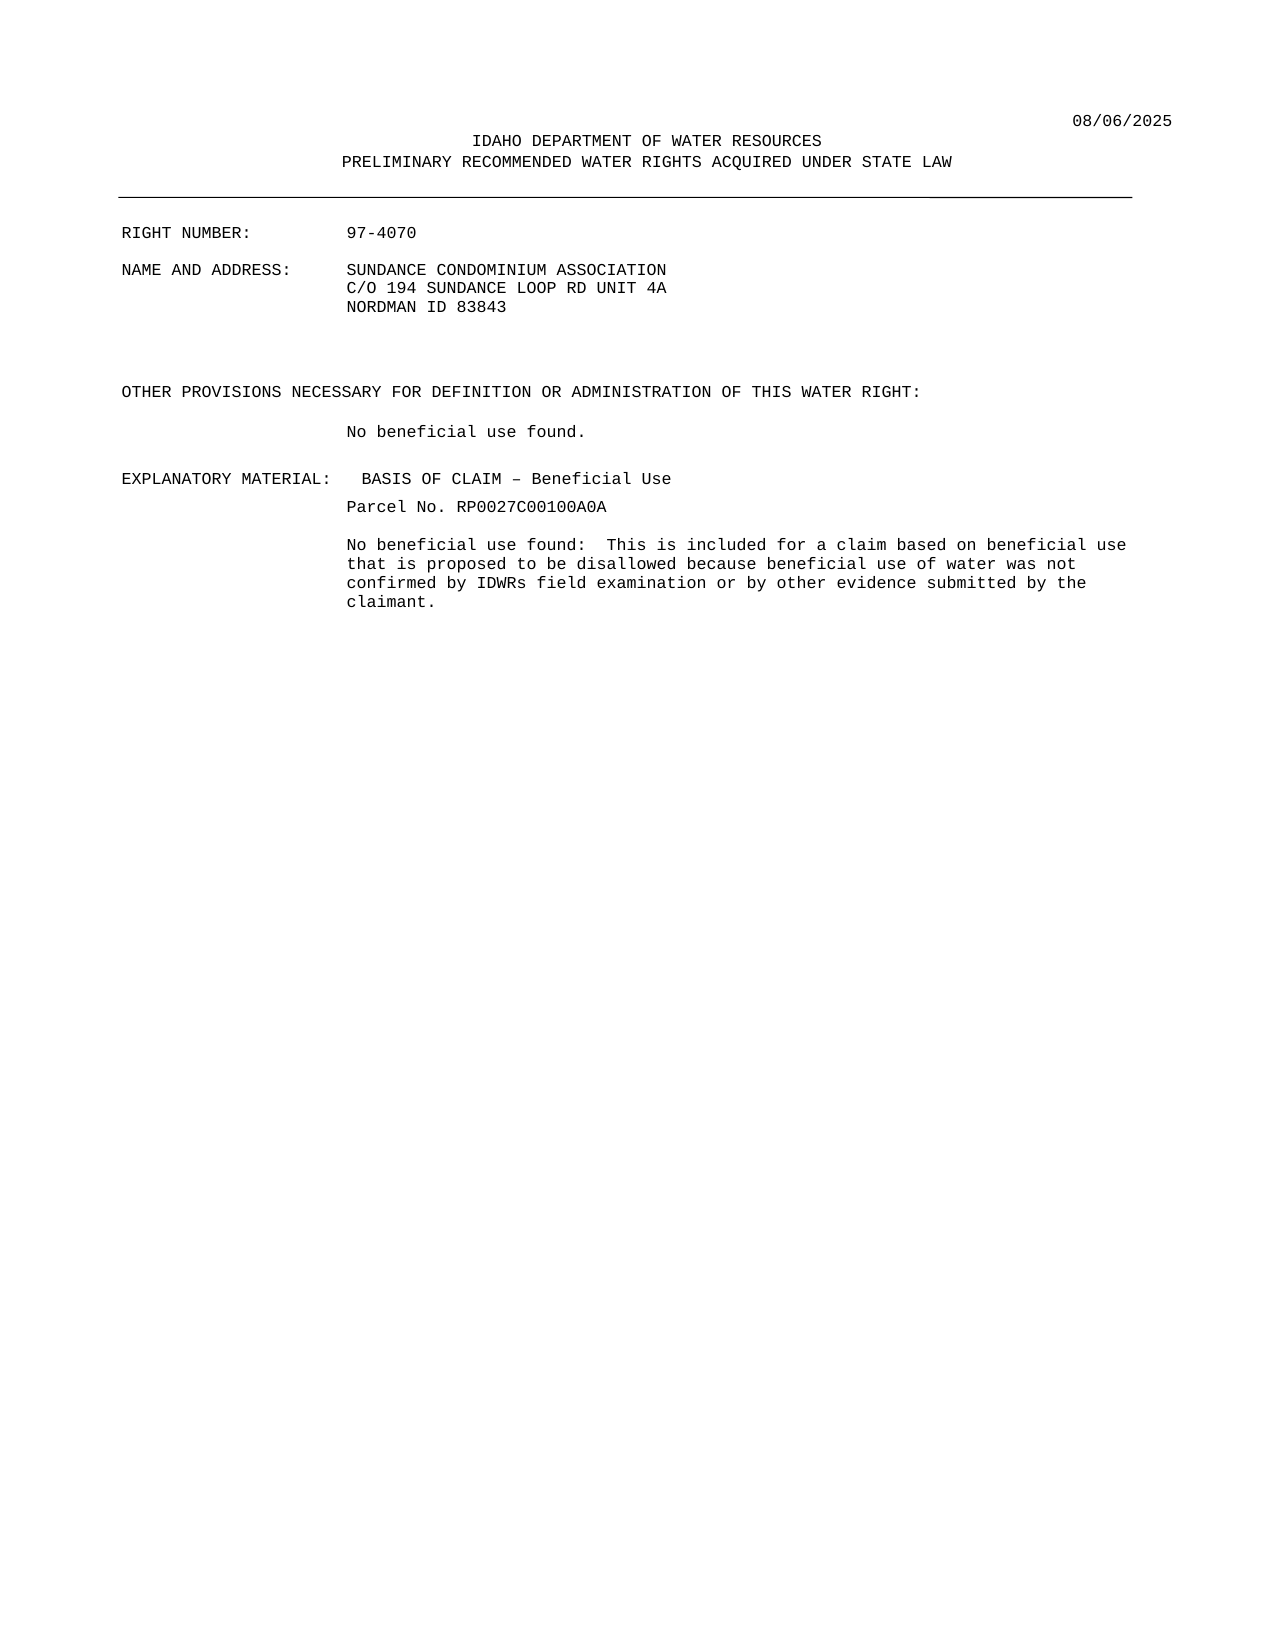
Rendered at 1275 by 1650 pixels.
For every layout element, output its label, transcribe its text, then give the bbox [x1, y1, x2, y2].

text OTHER PROVISIONS NECESSARY FOR DEFINITION OR ADMINISTRATION OF THIS WATER RIGHT: [121, 383, 1172, 402]
text 08/06/2025 [121, 112, 1172, 131]
text RIGHT NUMBER: 97-4070 [121, 224, 1177, 243]
text PRELIMINARY RECOMMENDED WATER RIGHTS ACQUIRED UNDER STATE LAW [121, 153, 1172, 172]
text EXPLANATORY MATERIAL: BASIS OF CLAIM – Beneficial Use [121, 471, 1172, 490]
text Parcel No. RP0027C00100A0A No beneficial use found: This is included for a claim based on beneficial use that is proposed to be disallowed because beneficial use of water was not confirmed by IDWRs field examination or by other evidence submitted by the claimant. [346, 499, 1172, 640]
text IDAHO DEPARTMENT OF WATER RESOURCES [121, 133, 1172, 152]
text No beneficial use found. [121, 405, 1172, 471]
text NAME AND ADDRESS: SUNDANCE CONDOMINIUM ASSOCIATION C/O 194 SUNDANCE LOOP RD UNIT 4A NORDMAN ID 83843 [121, 261, 1172, 337]
